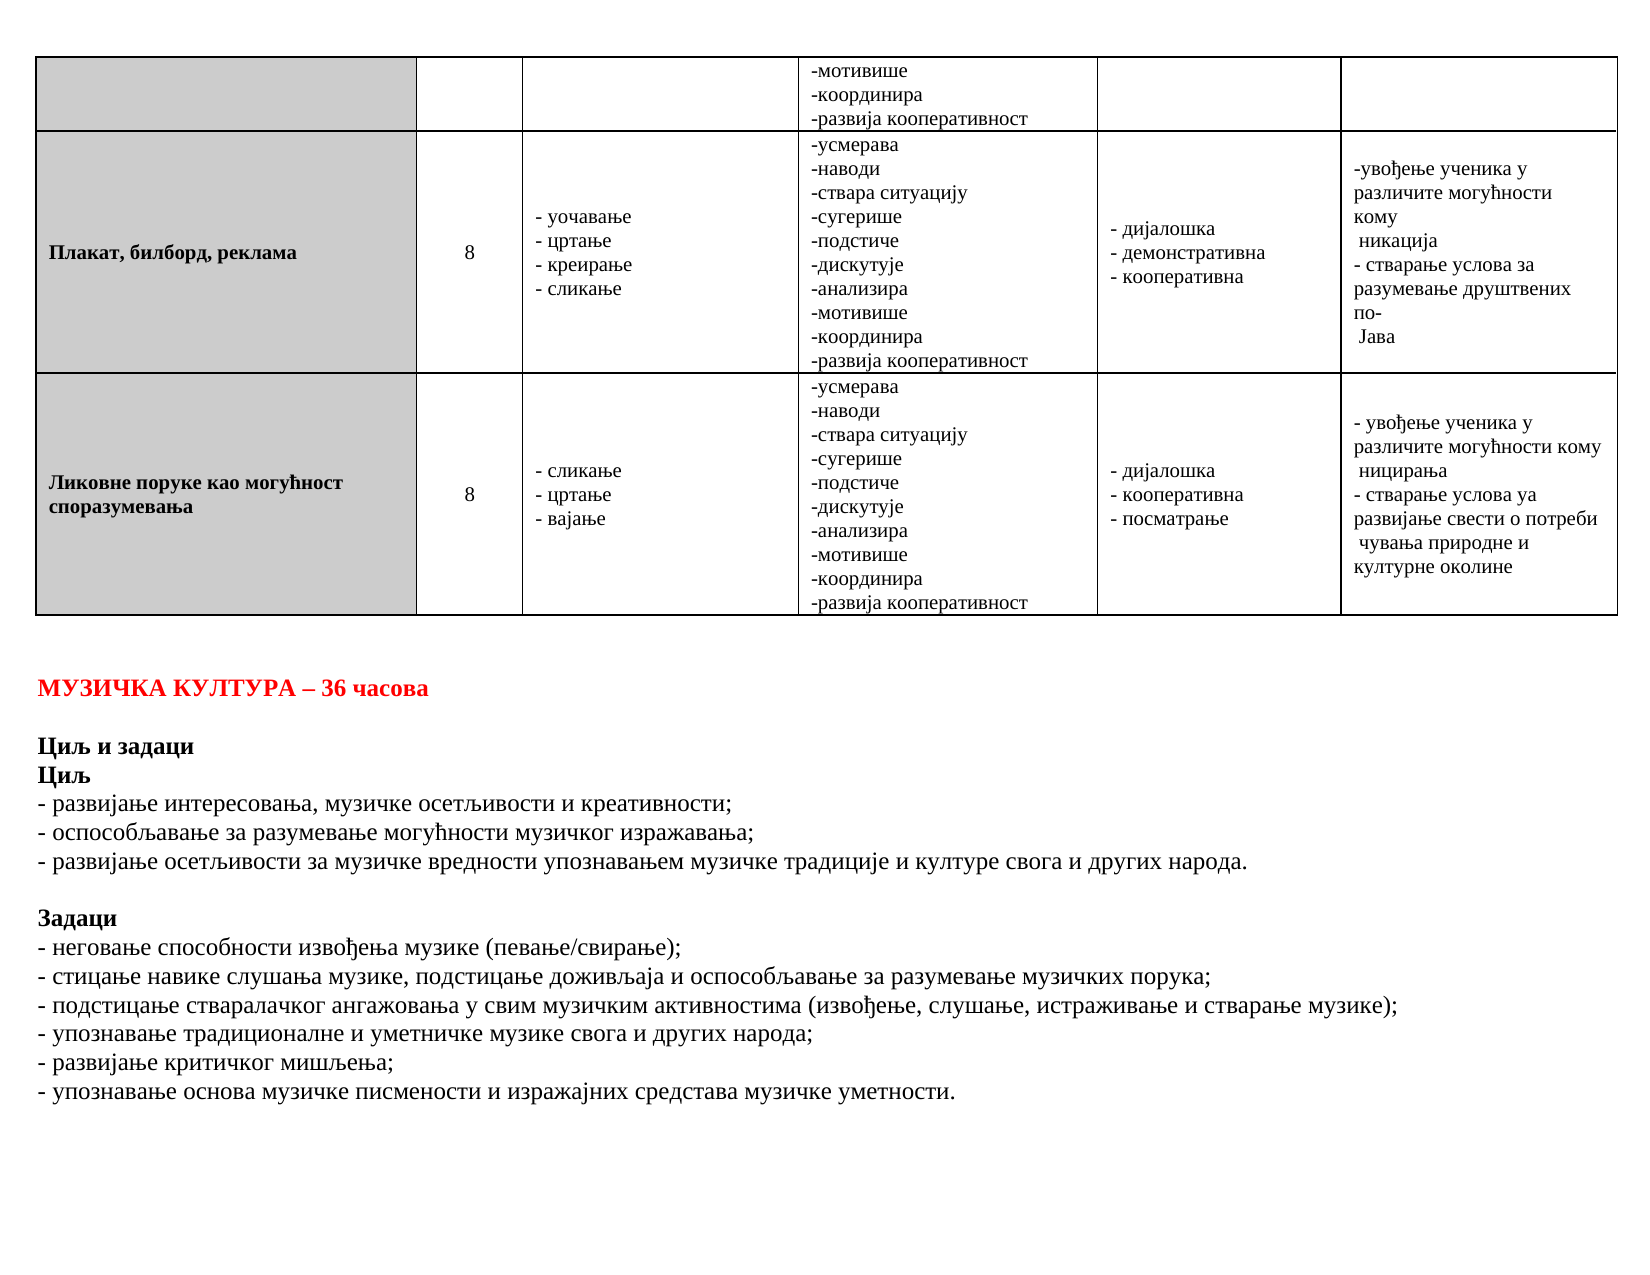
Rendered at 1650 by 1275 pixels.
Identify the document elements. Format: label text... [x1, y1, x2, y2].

table_cell -усмерава -наводи -ствара ситуацију -сугерише -подстиче -дискутује -анализира -мотивише -координира -развија кооперативност [799, 374, 1097, 614]
text - стицање навике слушања музике, подстицање доживљаја и оспособљавање за разумевање музичких порука; [37, 961, 1594, 990]
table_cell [799, 58, 1097, 130]
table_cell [523, 58, 798, 130]
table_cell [37, 58, 416, 130]
table_cell - сликање - цртање - вајање [523, 374, 798, 614]
text МУЗИЧКА КУЛТУРА – 36 часова [37, 673, 1594, 702]
table_cell - дијалошка - кооперативна - посматрање [1098, 374, 1340, 614]
text - развијање интересовања, музичке осетљивости и креативности; [37, 788, 1594, 817]
text - упознавање основа музичке писмености и изражајних средстава музичке уметности. [37, 1076, 1594, 1105]
text Циљ [37, 760, 1594, 788]
table_cell - уочавање - цртање - креирање - сликање [523, 132, 798, 372]
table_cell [1098, 58, 1340, 130]
table_cell Ликовне поруке као могућност споразумевања [37, 374, 416, 614]
table_cell -увођење ученика у различите могућности кому никација - стварање услова за разумевање друштвених по- Јава [1342, 130, 1617, 372]
text - оспособљавање за разумевање могућности музичког изражавања; [37, 817, 1594, 846]
text - неговање способности извођења музике (певање/свирање); [37, 932, 1594, 961]
table_cell - дијалошка - демонстративна - кооперативна [1098, 132, 1340, 372]
table_cell 8 [417, 374, 522, 614]
text Циљ и задаци [37, 731, 1594, 760]
text - подстицање стваралачког ангажовања у свим музичким активностима (извођење, слушање, истраживање и стварање музике); [37, 990, 1594, 1018]
text Задаци [37, 903, 1594, 932]
table_cell 8 [417, 58, 522, 130]
table_cell Плакат, билборд, реклама [37, 132, 416, 372]
table_cell 8 [417, 132, 522, 372]
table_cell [1342, 58, 1617, 130]
text - упознавање традиционалне и уметничке музике свога и других народа; [37, 1018, 1594, 1047]
table_cell -усмерава -наводи -ствара ситуацију -сугерише -подстиче -дискутује -анализира -мотивише -координира -развија кооперативност [799, 132, 1097, 372]
text - развијање критичког мишљења; [37, 1047, 1594, 1076]
text - развијање осетљивости за музичке вредности упознавањем музичке традиције и културе свога и других народа. [37, 846, 1594, 875]
table_cell - увођење ученика у различите могућности кому ницирања - стварање услова уа развијање свести о потреби чувања природне и културне околине [1342, 372, 1617, 614]
